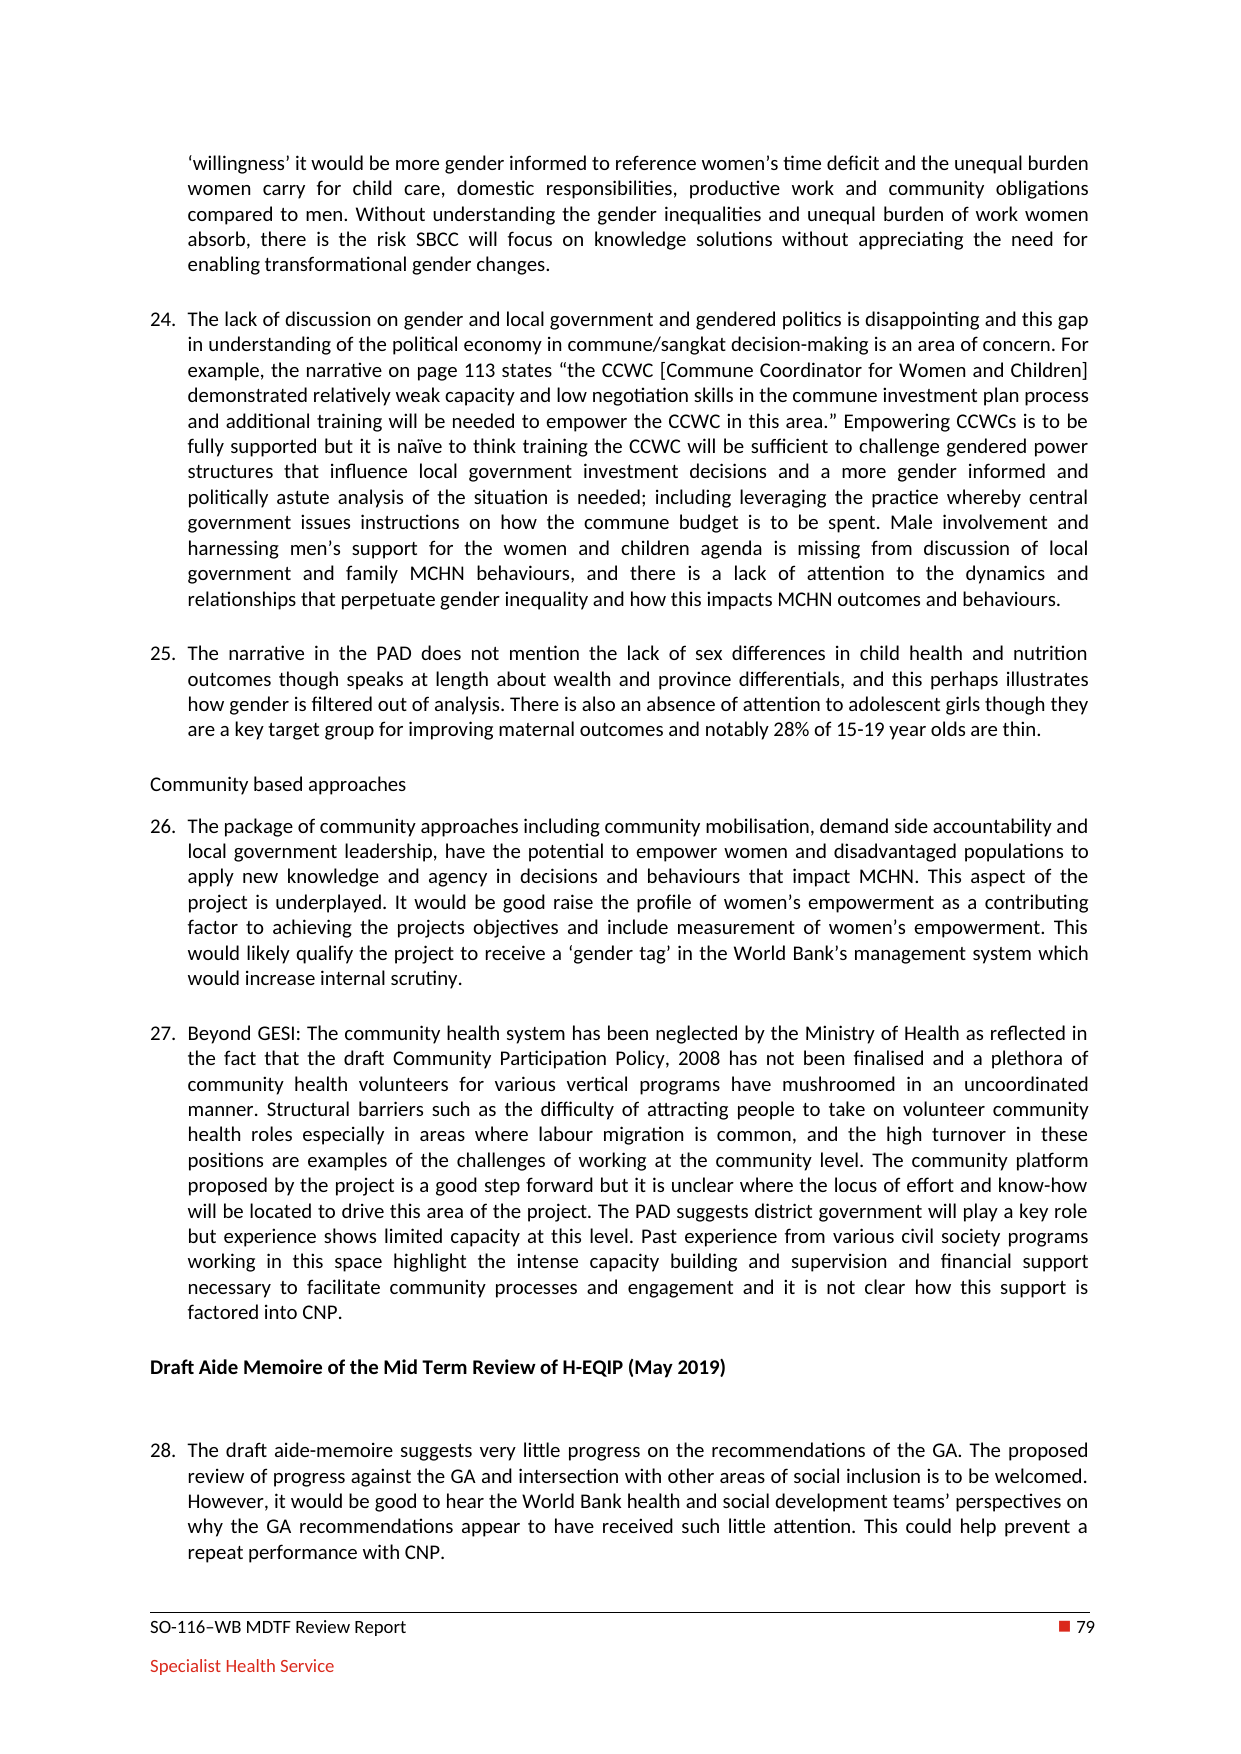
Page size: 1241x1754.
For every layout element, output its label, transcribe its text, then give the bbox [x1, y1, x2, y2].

list The narrative in the PAD does not mention the lack of sex differences in child health and nutrition outcomes though speaks at length about wealth and province differentials, and this perhaps illustrates how gender is filtered out of analysis. There is also an absence of attention to adolescent girls though they are a key target group for improving maternal outcomes and notably 28% of 15-19 year olds are thin. [150, 640, 1090, 742]
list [150, 150, 1090, 277]
list The lack of discussion on gender and local government and gendered politics is disappointing and this gap in understanding of the political economy in commune/sangkat decision-making is an area of concern. For example, the narrative on page 113 states “the CCWC [Commune Coordinator for Women and Children] demonstrated relatively weak capacity and low negotiation skills in the commune investment plan process and additional training will be needed to empower the CCWC in this area.” Empowering CCWCs is to be fully supported but it is naïve to think training the CCWC will be sufficient to challenge gendered power structures that influence local government investment decisions and a more gender informed and politically astute analysis of the situation is needed; including leveraging the practice whereby central government issues instructions on how the commune budget is to be spent. Male involvement and harnessing men’s support for the women and children agenda is missing from discussion of local government and family MCHN behaviours, and there is a lack of attention to the dynamics and relationships that perpetuate gender inequality and how this impacts MCHN outcomes and behaviours. [150, 306, 1090, 611]
list Beyond GESI: The community health system has been neglected by the Ministry of Health as reflected in the fact that the draft Community Participation Policy, 2008 has not been finalised and a plethora of community health volunteers for various vertical programs have mushroomed in an uncoordinated manner. Structural barriers such as the difficulty of attracting people to take on volunteer community health roles especially in areas where labour migration is common, and the high turnover in these positions are examples of the challenges of working at the community level. The community platform proposed by the project is a good step forward but it is unclear where the locus of effort and know-how will be located to drive this area of the project. The PAD suggests district government will play a key role but experience shows limited capacity at this level. Past experience from various civil society programs working in this space highlight the intense capacity building and supervision and financial support necessary to facilitate community processes and engagement and it is not clear how this support is factored into CNP. [150, 1020, 1090, 1325]
text Draft Aide Memoire of the Mid Term Review of H-EQIP (May 2019) [150, 1354, 1090, 1379]
list The draft aide-memoire suggests very little progress on the recommendations of the GA. The proposed review of progress against the GA and intersection with other areas of social inclusion is to be welcomed. However, it would be good to hear the World Bank health and social development teams’ perspectives on why the GA recommendations appear to have received such little attention. This could help prevent a repeat performance with CNP. [150, 1437, 1090, 1564]
text Community based approaches [150, 771, 1090, 797]
list The package of community approaches including community mobilisation, demand side accountability and local government leadership, have the potential to empower women and disadvantaged populations to apply new knowledge and agency in decisions and behaviours that impact MCHN. This aspect of the project is underplayed. It would be good raise the profile of women’s empowerment as a contributing factor to achieving the projects objectives and include measurement of women’s empowerment. This would likely qualify the project to receive a ‘gender tag’ in the World Bank’s management system which would increase internal scrutiny. [150, 813, 1090, 991]
